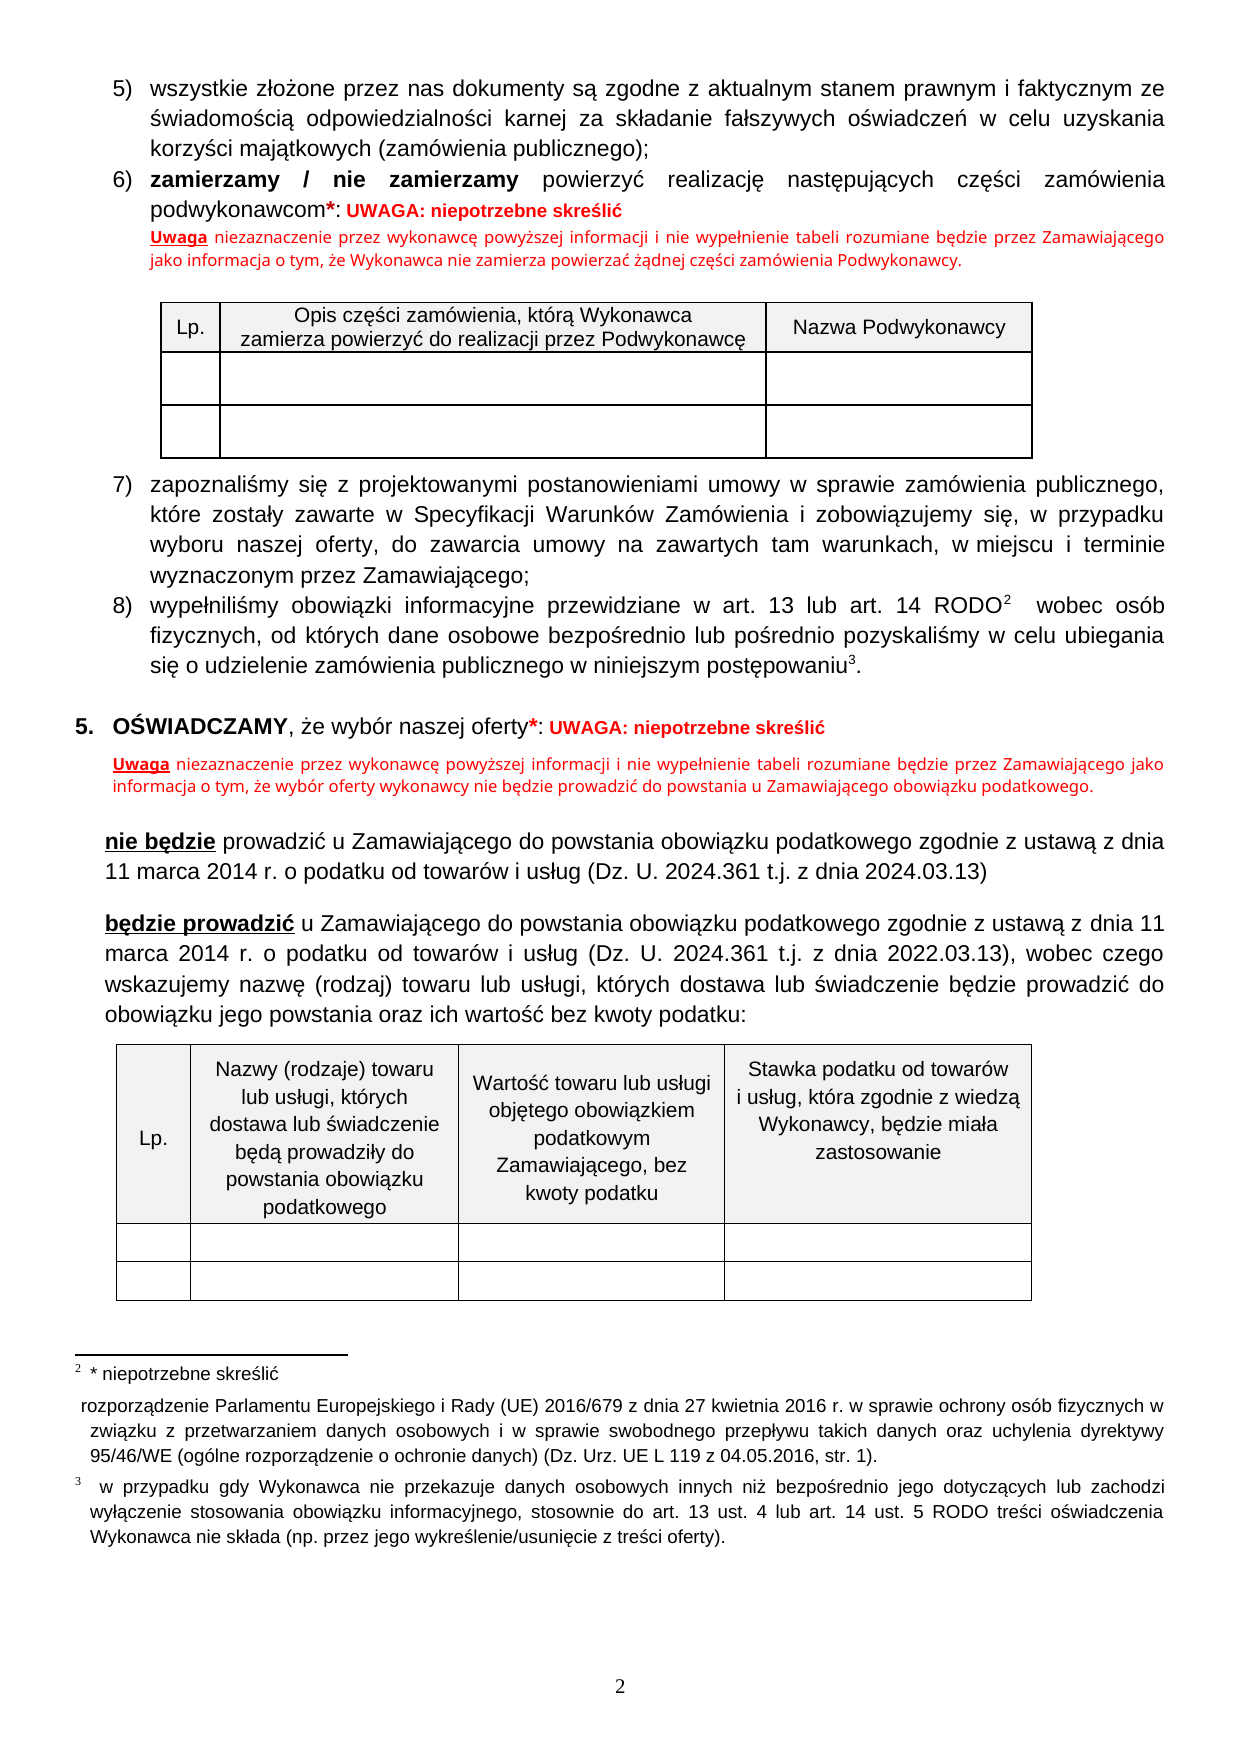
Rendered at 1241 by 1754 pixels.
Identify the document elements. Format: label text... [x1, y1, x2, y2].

list nie będzie prowadzić u Zamawiającego do powstania obowiązku podatkowego zgodnie z ustawą z dnia 11 marca 2014 r. o podatku od towarów i usług (Dz. U. 2024.361 t.j. z dnia 2024.03.13) [104, 828, 1165, 884]
list będzie prowadzić u Zamawiającego do powstania obowiązku podatkowego zgodnie z ustawą z dnia 11 marca 2014 r. o podatku od towarów i usług (Dz. U. 2024.361 t.j. z dnia 2022.03.13), wobec czego wskazujemy nazwę (rodzaj) towaru lub usługi, których dostawa lub świadczenie będzie prowadzić do obowiązku jego powstania oraz ich wartość bez kwoty podatku: [104, 910, 1165, 1027]
table_cell [459, 1224, 724, 1261]
table_header Lp. [162, 303, 219, 351]
table_cell [117, 1262, 190, 1299]
list OŚWIADCZAMY, że wybór naszej oferty*: UWAGA: niepotrzebne skreślić [75, 713, 1165, 739]
table_cell [162, 353, 219, 404]
table_cell [725, 1224, 1031, 1261]
table_header Nazwy (rodzaje) towaru lub usługi, których dostawa lub świadczenie będą prowadziły do powstania obowiązku podatkowego [191, 1045, 458, 1223]
list wypełniliśmy obowiązki informacyjne przewidziane w art. 13 lub art. 14 RODO wobec osób fizycznych, od których dane osobowe bezpośrednio lub pośrednio pozyskaliśmy w celu ubiegania się o udzielenie zamówienia publicznego w niniejszym postępowaniu. [112, 592, 1165, 679]
table_cell [191, 1224, 458, 1261]
table_cell [221, 353, 765, 404]
table_cell [162, 406, 219, 457]
table_cell [221, 406, 765, 457]
table_header Stawka podatku od towarów i usług, która zgodnie z wiedzą Wykonawcy, będzie miała zastosowanie [725, 1045, 1031, 1223]
table_cell [767, 406, 1031, 457]
table_header Nazwa Podwykonawcy [767, 303, 1031, 351]
list zamierzamy / nie zamierzamy powierzyć realizację następujących części zamówienia podwykonawcom*: UWAGA: niepotrzebne skreślić [112, 166, 1165, 222]
table_cell [725, 1262, 1031, 1299]
list Uwaga niezaznaczenie przez wykonawcę powyższej informacji i nie wypełnienie tabeli rozumiane będzie przez Zamawiającego jako informacja o tym, że Wykonawca nie zamierza powierzać żądnej części zamówienia Podwykonawcy. [150, 226, 1165, 271]
table_cell [459, 1262, 724, 1299]
table_cell [767, 353, 1031, 404]
table_header Wartość towaru lub usługi objętego obowiązkiem podatkowym Zamawiającego, bez kwoty podatku [459, 1045, 724, 1223]
table_cell [191, 1262, 458, 1299]
list wszystkie złożone przez nas dokumenty są zgodne z aktualnym stanem prawnym i faktycznym ze świadomością odpowiedzialności karnej za składanie fałszywych oświadczeń w celu uzyskania korzyści majątkowych (zamówienia publicznego); [112, 75, 1165, 162]
list zapoznaliśmy się z projektowanymi postanowieniami umowy w sprawie zamówienia publicznego, które zostały zawarte w Specyfikacji Warunków Zamówienia i zobowiązujemy się, w przypadku wyboru naszej oferty, do zawarcia umowy na zawartych tam warunkach, w miejscu i terminie wyznaczonym przez Zamawiającego; [112, 471, 1165, 588]
table_header Lp. [117, 1045, 190, 1223]
list Uwaga niezaznaczenie przez wykonawcę powyższej informacji i nie wypełnienie tabeli rozumiane będzie przez Zamawiającego jako informacja o tym, że wybór oferty wykonawcy nie będzie prowadzić do powstania u Zamawiającego obowiązku podatkowego. [112, 752, 1165, 798]
table_cell [117, 1224, 190, 1261]
table_header Opis części zamówienia, którą Wykonawca zamierza powierzyć do realizacji przez Podwykonawcę [221, 303, 765, 351]
